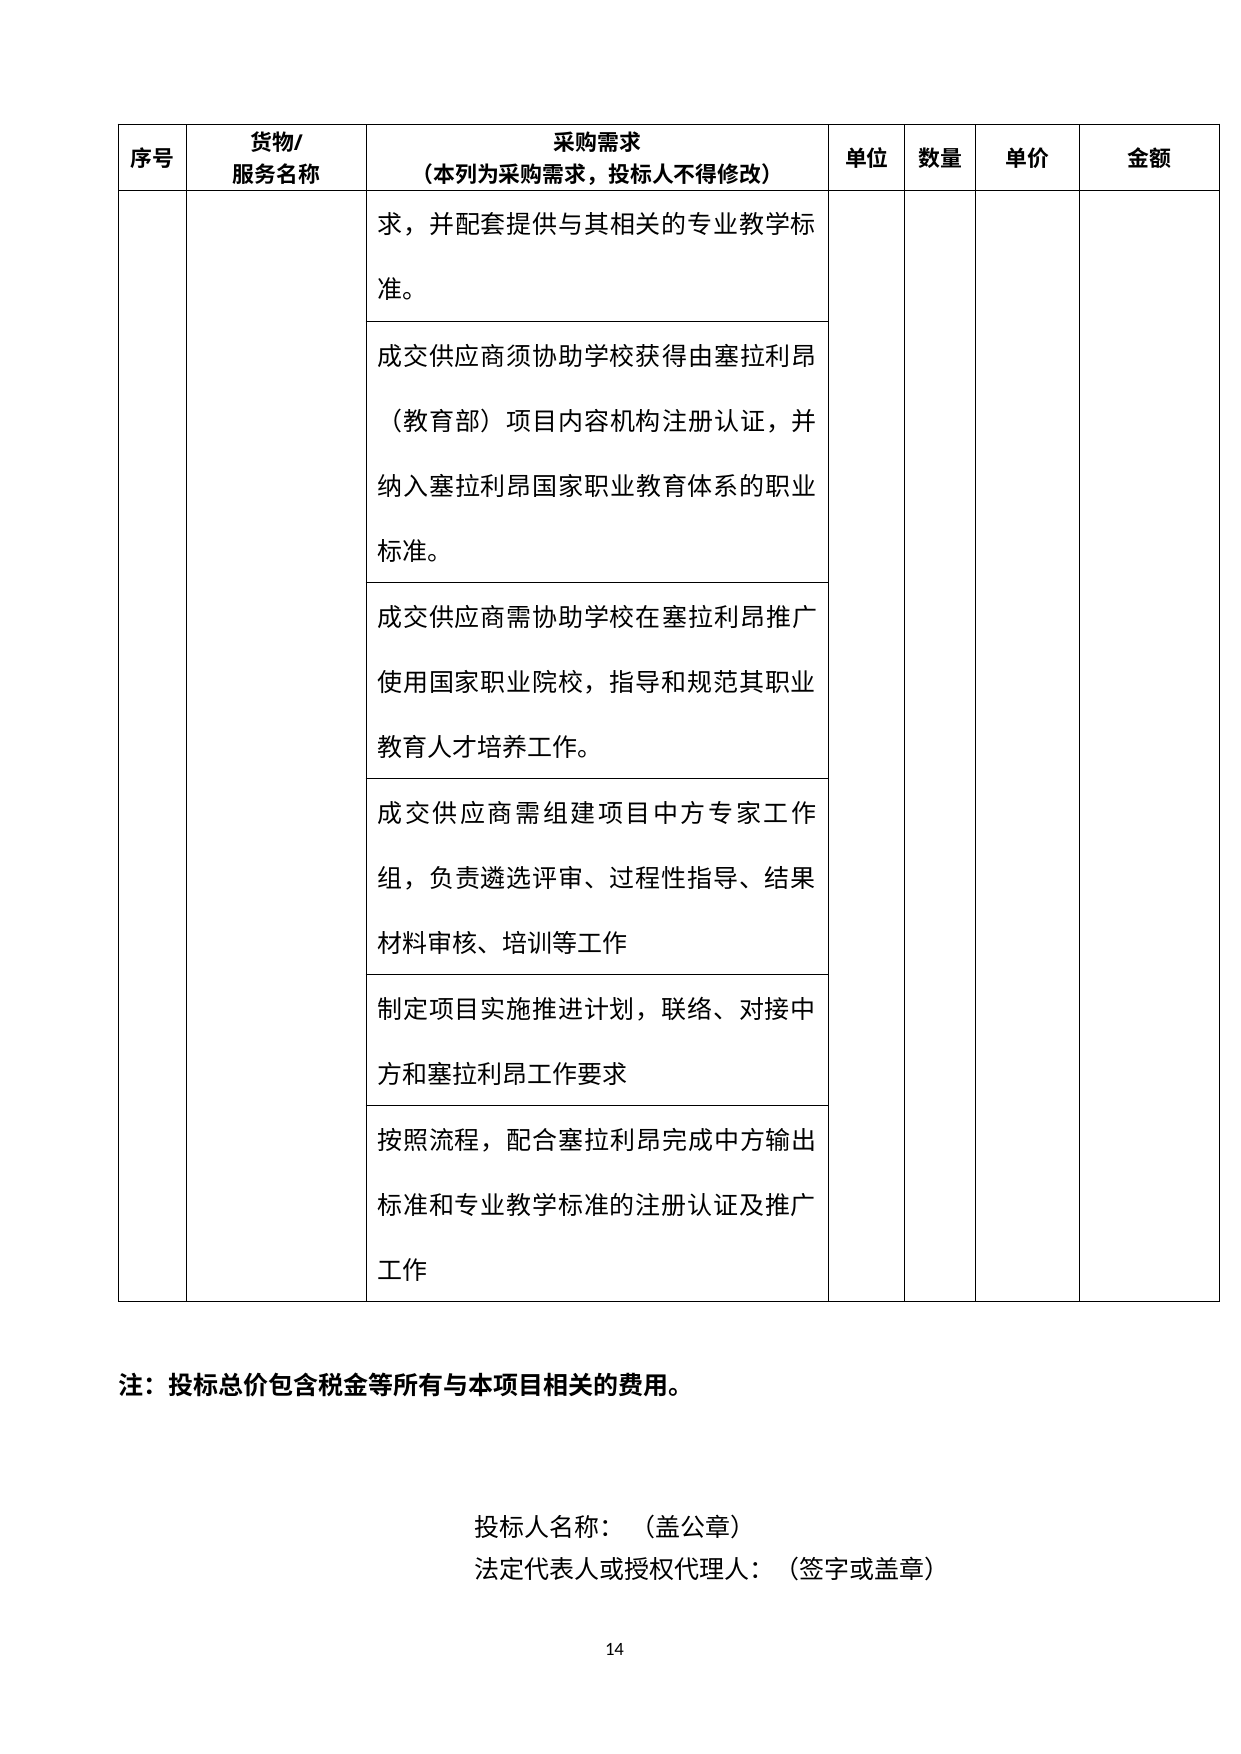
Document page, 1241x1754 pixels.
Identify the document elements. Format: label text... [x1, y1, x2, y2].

text 法定代表人或授权代理人：（签字或盖章） [424, 1545, 1110, 1587]
table_header 数量 [905, 125, 975, 189]
table_cell 成交供应商需协助学校在塞拉利昂推广使用国家职业院校，指导和规范其职业教育人才培养工作。 [367, 583, 828, 778]
text 投标人名称： （盖公章） [424, 1503, 1110, 1545]
table_header 货物/ 服务名称 [187, 125, 366, 189]
table_header 采购需求 （本列为采购需求，投标人不得修改） [367, 125, 828, 189]
text 注：投标总价包含税金等所有与本项目相关的费用。 [118, 1366, 1110, 1402]
table_cell 成交供应商须协助学校获得由塞拉利昂（教育部）项目内容机构注册认证，并纳入塞拉利昂国家职业教育体系的职业标准。 [367, 322, 828, 582]
table_cell 按照流程，配合塞拉利昂完成中方输出标准和专业教学标准的注册认证及推广工作 [367, 1106, 828, 1301]
table_header 单价 [976, 125, 1079, 189]
table_header 序号 [119, 125, 186, 189]
table_cell 成交供应商需组建项目中方专家工作组，负责遴选评审、过程性指导、结果材料审核、培训等工作 [367, 779, 828, 974]
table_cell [367, 191, 828, 321]
table_header 单位 [829, 125, 904, 189]
table_cell 制定项目实施推进计划，联络、对接中方和塞拉利昂工作要求 [367, 975, 828, 1105]
table_header 金额 [1080, 125, 1219, 189]
